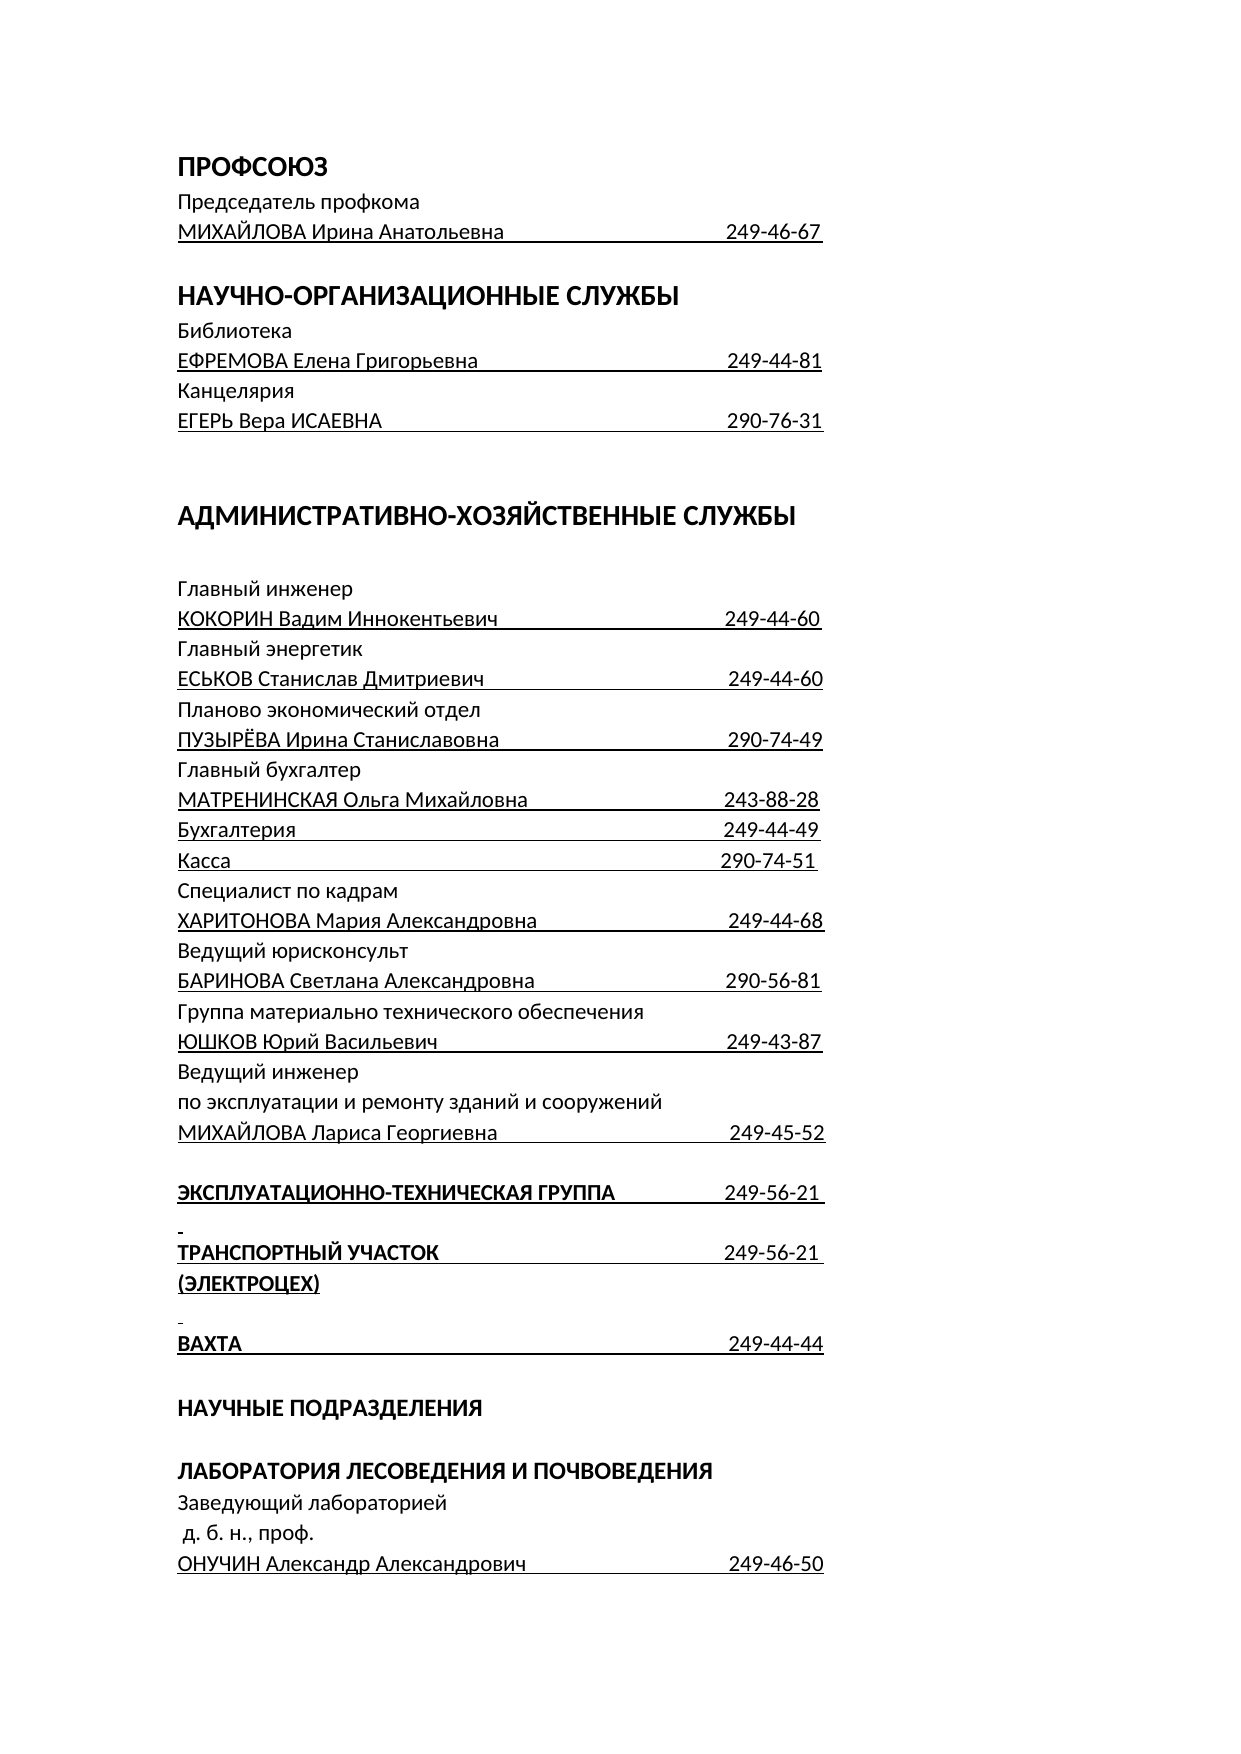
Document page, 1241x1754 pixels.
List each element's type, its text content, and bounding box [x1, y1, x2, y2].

text ХАРИТОНОВА Мария Александровна 249-44-68 [177, 906, 827, 934]
text НАУЧНЫЕ ПОДРАЗДЕЛЕНИЯ [177, 1392, 827, 1423]
text ВАХТА 249-44-44 [177, 1329, 827, 1357]
text Бухгалтерия 249-44-49 [177, 816, 827, 844]
text Ведущий юрисконсульт [177, 936, 827, 964]
text МИХАЙЛОВА Лариса Георгиевна 249-45-52 [177, 1118, 827, 1146]
text МИХАЙЛОВА Ирина Анатольевна 249-46-67 [177, 217, 827, 245]
text Канцелярия [177, 376, 827, 404]
text ПРОФСОЮЗ [177, 148, 827, 184]
text ЕСЬКОВ Станислав Дмитриевич 249-44-60 [177, 664, 827, 693]
text ЕФРЕМОВА Елена Григорьевна 249-44-81 [177, 346, 827, 374]
text Касса 290-74-51 [177, 846, 827, 874]
text Главный бухгалтер [177, 755, 827, 783]
text НАУЧНО-ОРГАНИЗАЦИОННЫЕ СЛУЖБЫ [177, 277, 827, 313]
text ЛАБОРАТОРИЯ ЛЕСОВЕДЕНИЯ И ПОЧВОВЕДЕНИЯ [177, 1455, 827, 1486]
text Главный инженер [177, 574, 827, 602]
text КОКОРИН Вадим Иннокентьевич 249-44-60 [177, 604, 827, 632]
text ПУЗЫРЁВА Ирина Станиславовна 290-74-49 [177, 725, 827, 753]
text ЮШКОВ Юрий Васильевич 249-43-87 [177, 1027, 827, 1055]
text Заведующий лабораторией [177, 1488, 827, 1516]
text ЭКСПЛУАТАЦИОННО-ТЕХНИЧЕСКАЯ ГРУППА 249-56-21 [177, 1178, 827, 1206]
text д. б. н., проф. [177, 1518, 827, 1547]
text МАТРЕНИНСКАЯ Ольга Михайловна 243-88-28 [177, 785, 827, 813]
text ОНУЧИН Александр Александрович 249-46-50 [177, 1549, 827, 1577]
text Главный энергетик [177, 634, 827, 662]
text Ведущий инженер [177, 1057, 827, 1085]
text ТРАНСПОРТНЫЙ УЧАСТОК 249-56-21 (ЭЛЕКТРОЦЕХ) [177, 1238, 827, 1297]
text Библиотека [177, 316, 827, 344]
text Специалист по кадрам [177, 876, 827, 904]
text Председатель профкома [177, 187, 827, 215]
text БАРИНОВА Светлана Александровна 290-56-81 [177, 967, 827, 995]
text Планово экономический отдел [177, 695, 827, 723]
text по эксплуатации и ремонту зданий и сооружений [177, 1087, 827, 1116]
text ЕГЕРЬ Вера ИСАЕВНА 290-76-31 [177, 406, 827, 434]
text АДМИНИСТРАТИВНО-ХОЗЯЙСТВЕННЫЕ СЛУЖБЫ [177, 497, 827, 533]
text Группа материально технического обеспечения [177, 997, 827, 1025]
